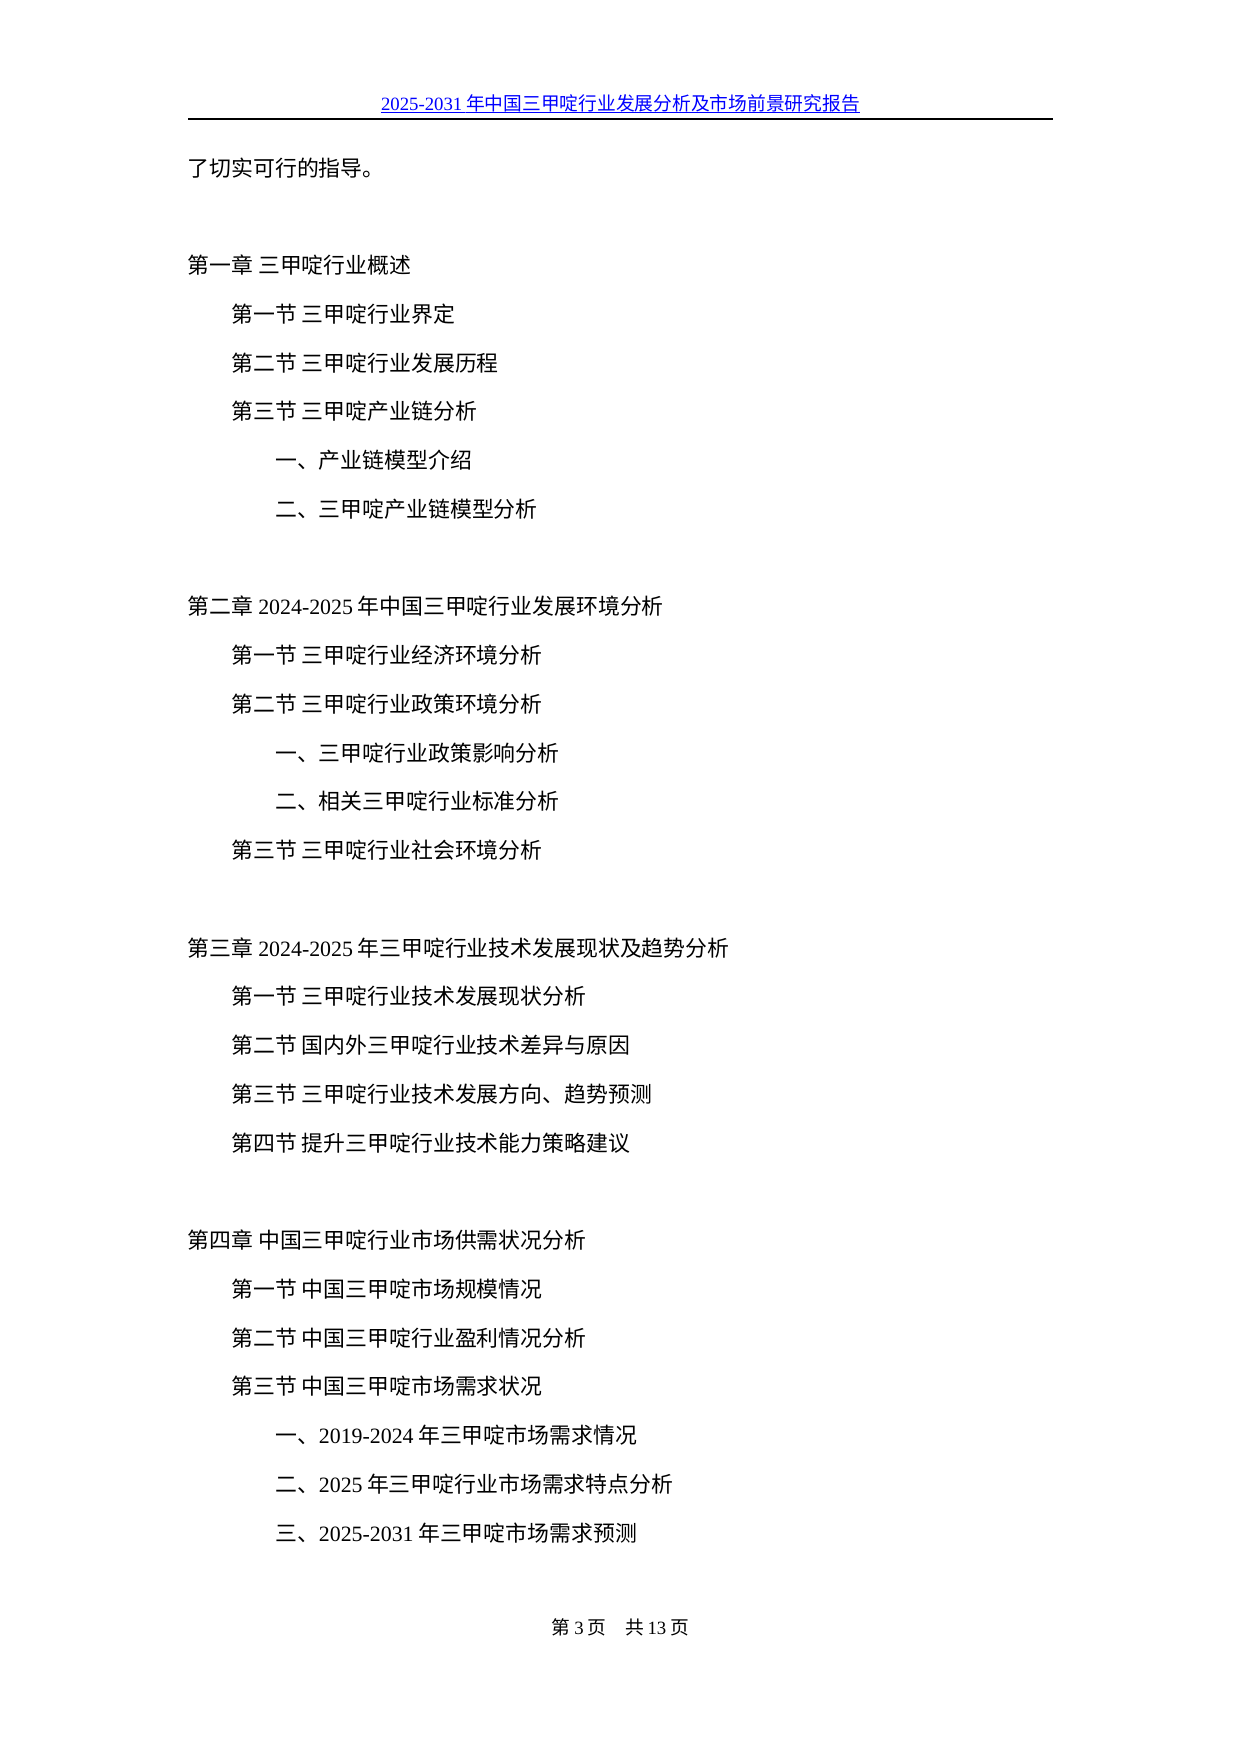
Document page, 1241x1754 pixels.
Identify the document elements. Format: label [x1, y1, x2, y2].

text [187, 150, 1053, 1548]
